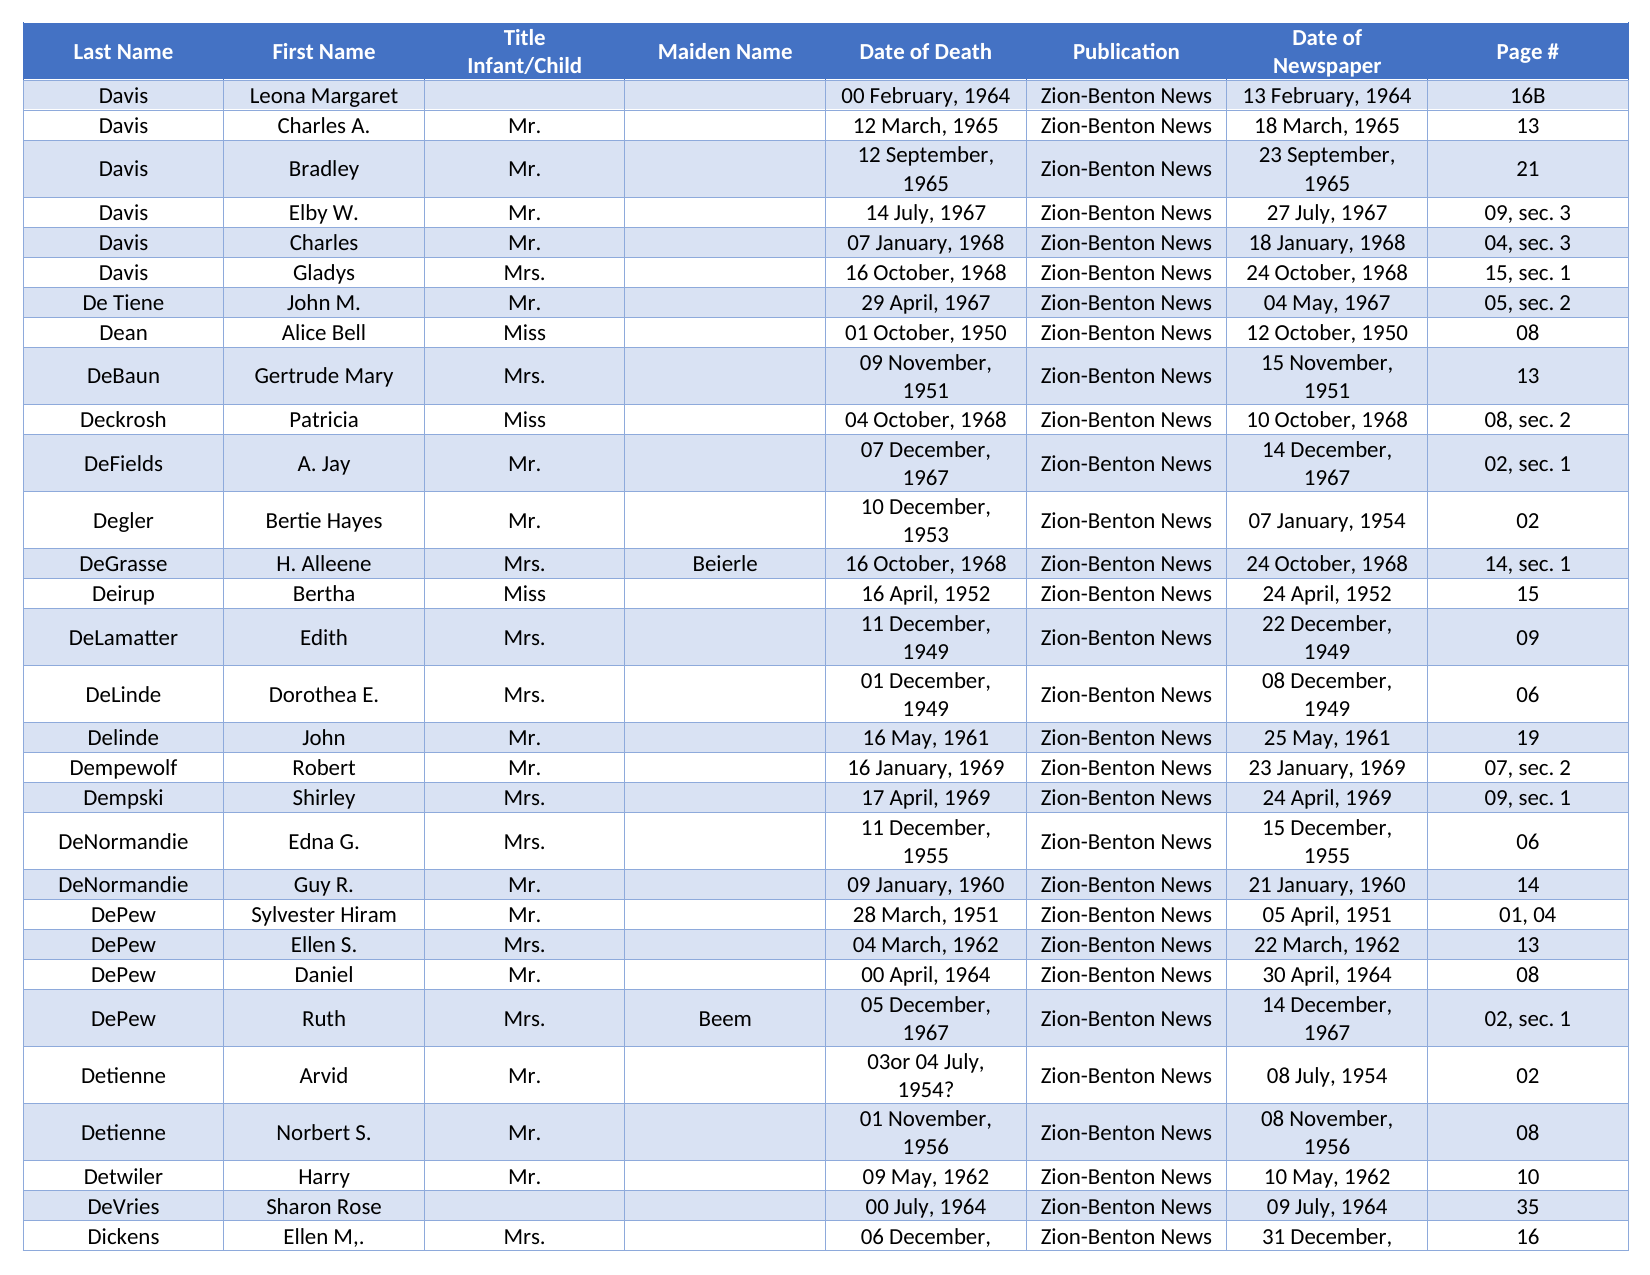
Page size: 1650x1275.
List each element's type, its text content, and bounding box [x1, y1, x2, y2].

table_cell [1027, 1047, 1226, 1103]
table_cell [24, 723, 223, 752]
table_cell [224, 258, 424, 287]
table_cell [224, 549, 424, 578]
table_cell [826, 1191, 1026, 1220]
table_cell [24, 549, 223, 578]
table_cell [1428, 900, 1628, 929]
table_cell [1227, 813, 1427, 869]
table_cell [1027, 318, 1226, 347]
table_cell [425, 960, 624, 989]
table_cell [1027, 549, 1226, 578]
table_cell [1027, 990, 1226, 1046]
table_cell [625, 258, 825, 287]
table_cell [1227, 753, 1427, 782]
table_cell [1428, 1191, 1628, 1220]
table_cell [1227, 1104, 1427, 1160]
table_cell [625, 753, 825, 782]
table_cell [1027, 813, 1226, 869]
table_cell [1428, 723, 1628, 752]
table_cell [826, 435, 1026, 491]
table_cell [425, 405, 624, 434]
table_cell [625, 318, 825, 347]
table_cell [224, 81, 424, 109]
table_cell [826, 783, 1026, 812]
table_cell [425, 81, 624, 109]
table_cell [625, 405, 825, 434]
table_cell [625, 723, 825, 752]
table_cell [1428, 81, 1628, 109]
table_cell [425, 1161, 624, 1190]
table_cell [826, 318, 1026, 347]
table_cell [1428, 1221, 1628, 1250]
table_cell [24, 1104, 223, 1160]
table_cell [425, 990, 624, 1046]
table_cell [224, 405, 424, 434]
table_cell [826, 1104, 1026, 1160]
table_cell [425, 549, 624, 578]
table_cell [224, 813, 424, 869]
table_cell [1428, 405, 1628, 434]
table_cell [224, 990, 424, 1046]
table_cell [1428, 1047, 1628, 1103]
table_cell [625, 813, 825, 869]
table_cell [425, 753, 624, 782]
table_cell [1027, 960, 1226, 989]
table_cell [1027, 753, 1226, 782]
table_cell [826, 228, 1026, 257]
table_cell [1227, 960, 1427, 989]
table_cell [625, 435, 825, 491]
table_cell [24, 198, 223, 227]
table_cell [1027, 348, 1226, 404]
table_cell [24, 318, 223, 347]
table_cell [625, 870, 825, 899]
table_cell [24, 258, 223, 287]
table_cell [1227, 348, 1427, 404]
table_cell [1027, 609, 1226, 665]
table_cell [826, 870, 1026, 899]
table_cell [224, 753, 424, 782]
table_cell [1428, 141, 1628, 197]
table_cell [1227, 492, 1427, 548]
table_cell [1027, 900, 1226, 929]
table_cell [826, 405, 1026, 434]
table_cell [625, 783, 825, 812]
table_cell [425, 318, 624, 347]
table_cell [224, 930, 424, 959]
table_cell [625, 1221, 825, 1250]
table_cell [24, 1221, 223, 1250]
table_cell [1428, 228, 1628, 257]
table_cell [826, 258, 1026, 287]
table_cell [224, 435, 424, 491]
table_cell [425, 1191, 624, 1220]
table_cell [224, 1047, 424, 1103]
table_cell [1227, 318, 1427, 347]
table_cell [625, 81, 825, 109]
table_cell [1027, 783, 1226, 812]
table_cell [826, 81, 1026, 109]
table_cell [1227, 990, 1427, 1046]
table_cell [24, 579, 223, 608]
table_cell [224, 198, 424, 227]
table_header Date of Newspaper [1227, 24, 1427, 79]
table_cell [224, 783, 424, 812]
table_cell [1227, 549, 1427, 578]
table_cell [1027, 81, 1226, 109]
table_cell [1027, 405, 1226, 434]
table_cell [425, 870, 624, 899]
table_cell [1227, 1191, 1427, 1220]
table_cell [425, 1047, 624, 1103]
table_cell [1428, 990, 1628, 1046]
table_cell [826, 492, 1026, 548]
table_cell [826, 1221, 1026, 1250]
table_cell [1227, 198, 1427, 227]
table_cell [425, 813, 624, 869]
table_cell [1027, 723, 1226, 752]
table_header Title Infant/Child [425, 24, 624, 79]
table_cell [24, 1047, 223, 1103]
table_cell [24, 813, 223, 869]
table_header First Name [224, 24, 424, 79]
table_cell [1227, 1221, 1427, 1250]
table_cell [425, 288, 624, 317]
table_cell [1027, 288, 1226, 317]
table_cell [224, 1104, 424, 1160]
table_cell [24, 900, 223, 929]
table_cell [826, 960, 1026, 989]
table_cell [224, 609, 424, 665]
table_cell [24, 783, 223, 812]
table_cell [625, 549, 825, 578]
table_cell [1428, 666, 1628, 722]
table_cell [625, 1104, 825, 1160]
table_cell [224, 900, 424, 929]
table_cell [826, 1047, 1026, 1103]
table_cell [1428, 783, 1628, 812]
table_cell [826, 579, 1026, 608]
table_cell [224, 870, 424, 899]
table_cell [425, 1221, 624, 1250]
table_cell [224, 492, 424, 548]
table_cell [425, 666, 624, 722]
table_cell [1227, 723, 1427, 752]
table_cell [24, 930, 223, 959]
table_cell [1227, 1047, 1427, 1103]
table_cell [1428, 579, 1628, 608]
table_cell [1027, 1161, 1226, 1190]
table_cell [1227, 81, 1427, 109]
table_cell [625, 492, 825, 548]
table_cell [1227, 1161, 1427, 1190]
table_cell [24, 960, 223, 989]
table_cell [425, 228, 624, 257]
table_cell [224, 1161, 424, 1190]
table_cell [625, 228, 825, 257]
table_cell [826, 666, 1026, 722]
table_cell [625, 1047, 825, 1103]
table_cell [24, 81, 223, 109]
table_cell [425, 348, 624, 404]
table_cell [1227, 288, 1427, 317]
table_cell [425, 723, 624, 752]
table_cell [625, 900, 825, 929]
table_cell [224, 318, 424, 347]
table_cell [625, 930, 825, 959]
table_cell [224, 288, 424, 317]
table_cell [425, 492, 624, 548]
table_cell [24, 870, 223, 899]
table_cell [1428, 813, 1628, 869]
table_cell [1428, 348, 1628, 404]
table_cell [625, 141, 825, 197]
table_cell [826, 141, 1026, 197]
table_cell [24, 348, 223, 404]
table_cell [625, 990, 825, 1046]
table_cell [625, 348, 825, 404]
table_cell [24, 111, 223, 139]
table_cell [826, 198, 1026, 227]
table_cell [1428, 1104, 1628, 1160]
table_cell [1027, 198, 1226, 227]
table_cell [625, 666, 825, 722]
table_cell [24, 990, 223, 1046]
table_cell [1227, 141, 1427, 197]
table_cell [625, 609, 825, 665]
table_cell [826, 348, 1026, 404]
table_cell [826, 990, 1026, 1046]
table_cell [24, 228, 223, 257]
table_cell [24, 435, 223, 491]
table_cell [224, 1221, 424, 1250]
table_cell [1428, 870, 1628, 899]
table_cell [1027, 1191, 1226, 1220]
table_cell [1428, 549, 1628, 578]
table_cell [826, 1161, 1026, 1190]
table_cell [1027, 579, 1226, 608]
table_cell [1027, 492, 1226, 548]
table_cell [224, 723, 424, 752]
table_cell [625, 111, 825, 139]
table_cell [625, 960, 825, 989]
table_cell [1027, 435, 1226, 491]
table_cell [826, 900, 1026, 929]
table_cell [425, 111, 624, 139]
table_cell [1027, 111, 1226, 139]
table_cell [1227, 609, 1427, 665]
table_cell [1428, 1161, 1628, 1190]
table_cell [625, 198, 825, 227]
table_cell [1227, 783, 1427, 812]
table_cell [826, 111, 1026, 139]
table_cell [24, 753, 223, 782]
table_header Publication [1027, 24, 1226, 79]
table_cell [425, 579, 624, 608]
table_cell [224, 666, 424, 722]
table_header Page # [1428, 24, 1628, 79]
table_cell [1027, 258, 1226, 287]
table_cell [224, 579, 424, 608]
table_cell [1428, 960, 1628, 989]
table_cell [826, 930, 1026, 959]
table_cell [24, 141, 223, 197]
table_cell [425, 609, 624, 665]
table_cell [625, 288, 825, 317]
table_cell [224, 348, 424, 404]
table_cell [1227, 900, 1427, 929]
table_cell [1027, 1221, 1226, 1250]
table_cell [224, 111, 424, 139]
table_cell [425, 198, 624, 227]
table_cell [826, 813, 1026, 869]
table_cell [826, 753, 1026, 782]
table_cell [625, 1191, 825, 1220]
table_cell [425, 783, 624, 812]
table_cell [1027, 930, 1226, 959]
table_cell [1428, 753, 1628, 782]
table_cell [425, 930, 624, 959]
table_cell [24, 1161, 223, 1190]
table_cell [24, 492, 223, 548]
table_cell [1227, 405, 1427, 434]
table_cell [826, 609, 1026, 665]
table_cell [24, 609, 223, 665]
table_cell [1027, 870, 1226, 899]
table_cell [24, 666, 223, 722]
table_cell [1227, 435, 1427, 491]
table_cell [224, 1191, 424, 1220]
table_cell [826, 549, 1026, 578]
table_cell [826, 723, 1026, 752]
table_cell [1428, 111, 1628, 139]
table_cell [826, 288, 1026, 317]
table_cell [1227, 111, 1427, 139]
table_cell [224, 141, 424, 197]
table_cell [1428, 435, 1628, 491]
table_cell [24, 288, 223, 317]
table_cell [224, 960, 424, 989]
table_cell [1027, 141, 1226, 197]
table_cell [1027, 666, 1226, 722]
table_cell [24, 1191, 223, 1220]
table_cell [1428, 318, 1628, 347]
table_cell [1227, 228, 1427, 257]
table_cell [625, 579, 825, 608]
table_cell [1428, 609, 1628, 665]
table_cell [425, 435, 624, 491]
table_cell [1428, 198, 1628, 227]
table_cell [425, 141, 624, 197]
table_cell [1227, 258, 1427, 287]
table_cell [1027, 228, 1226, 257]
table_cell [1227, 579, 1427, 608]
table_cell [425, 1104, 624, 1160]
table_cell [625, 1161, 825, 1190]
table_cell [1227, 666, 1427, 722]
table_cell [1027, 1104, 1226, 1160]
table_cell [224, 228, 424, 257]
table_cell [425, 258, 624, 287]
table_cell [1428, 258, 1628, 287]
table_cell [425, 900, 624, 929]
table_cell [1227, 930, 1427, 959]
table_header Last Name [24, 24, 223, 79]
table_header Maiden Name [625, 24, 825, 79]
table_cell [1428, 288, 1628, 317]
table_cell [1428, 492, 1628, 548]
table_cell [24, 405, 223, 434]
table_header Date of Death [826, 24, 1026, 79]
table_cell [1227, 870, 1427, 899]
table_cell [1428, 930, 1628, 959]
